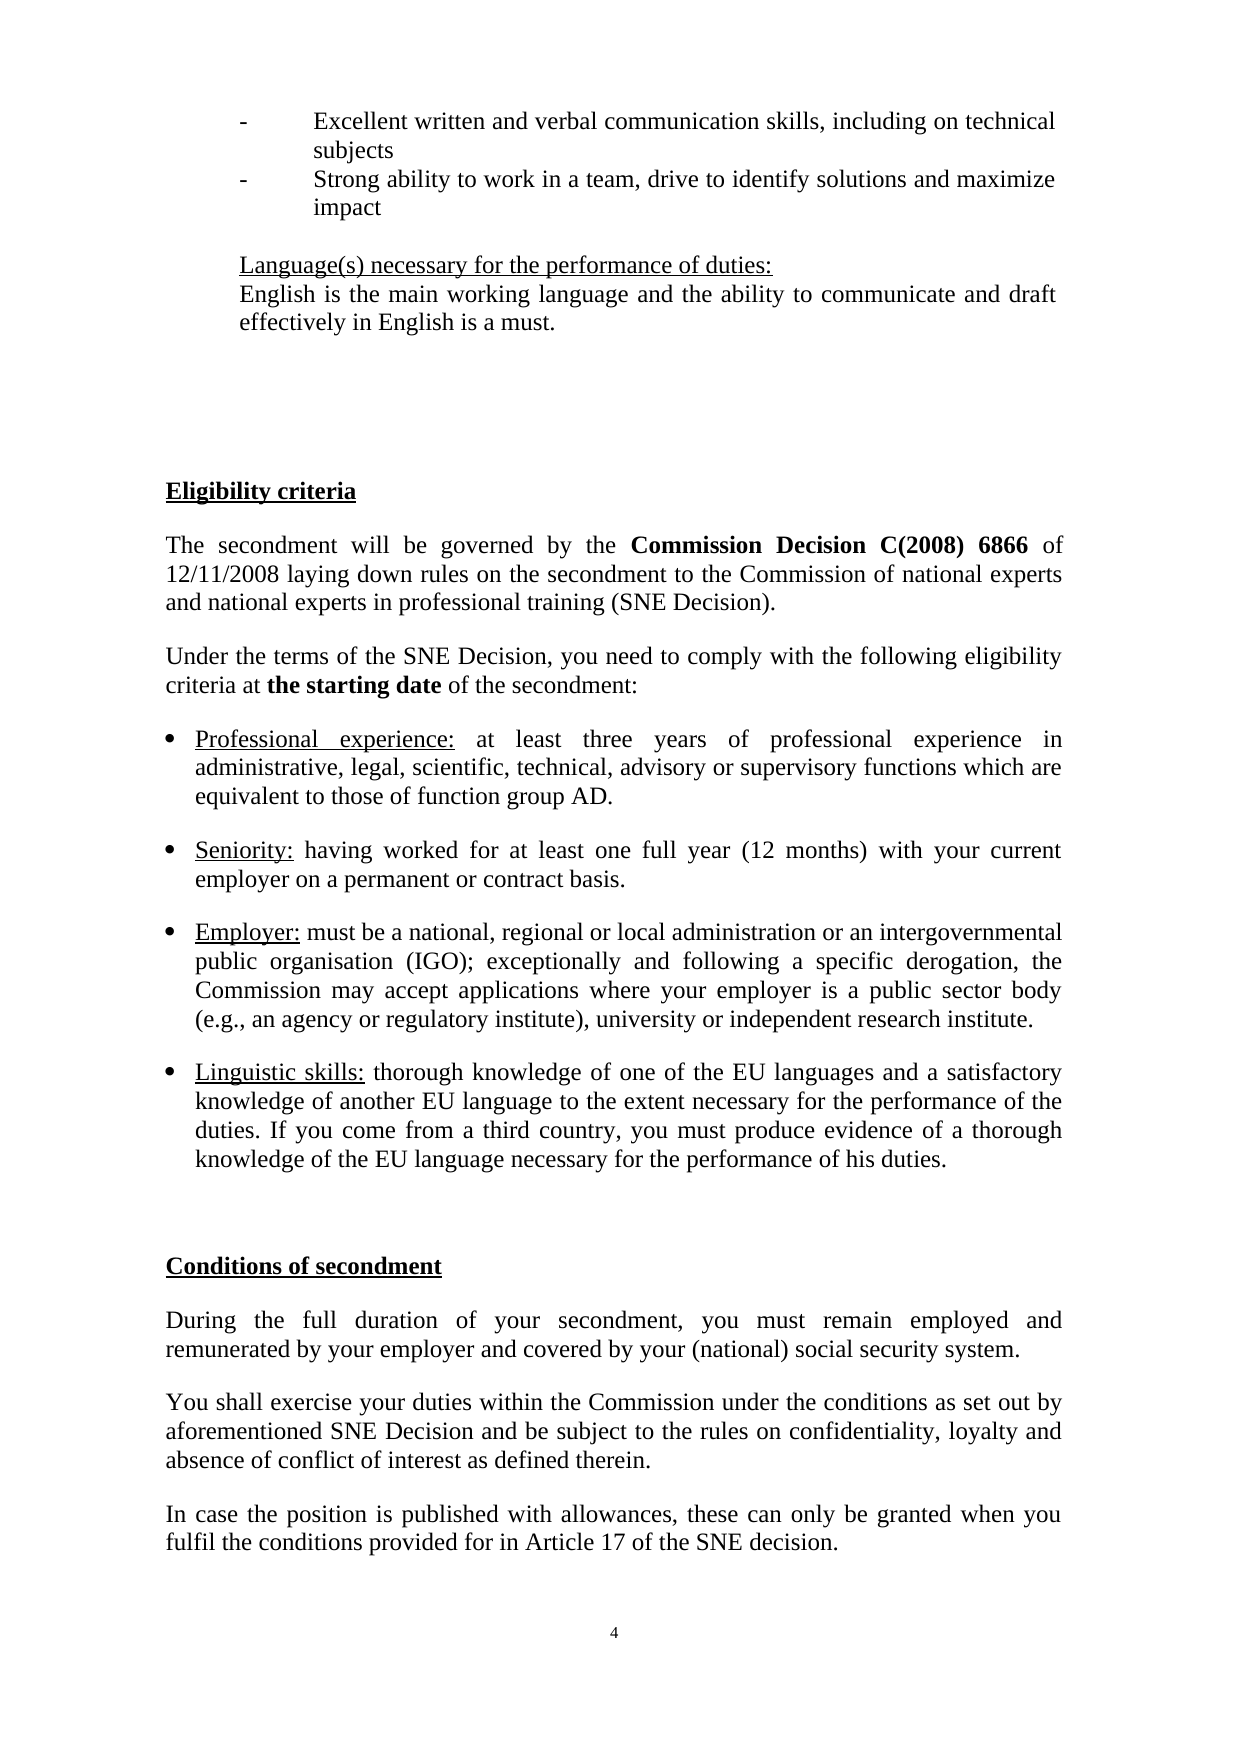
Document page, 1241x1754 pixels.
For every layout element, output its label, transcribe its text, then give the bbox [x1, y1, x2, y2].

text Under the terms of the SNE Decision, you need to comply with the following eligibility criteria at the starting date of the secondment: [165, 641, 1063, 699]
list Professional experience: at least three years of professional experience in administrative, legal, scientific, technical, advisory or supervisory functions which are equivalent to those of function group AD. [165, 724, 1063, 810]
text You shall exercise your duties within the Commission under the conditions as set out by aforementioned SNE Decision and be subject to the rules on confidentiality, loyalty and absence of conflict of interest as defined therein. [165, 1387, 1063, 1474]
text In case the position is published with allowances, these can only be granted when you fulfil the conditions provided for in Article 17 of the SNE decision. [165, 1499, 1063, 1556]
text The secondment will be governed by the Commission Decision C(2008) 6866 of 12/11/2008 laying down rules on the secondment to the Commission of national experts and national experts in professional training (SNE Decision). [165, 530, 1063, 616]
list Conditions of secondment [165, 1251, 1063, 1280]
list Linguistic skills: thorough knowledge of one of the EU languages and a satisfactory knowledge of another EU language to the extent necessary for the performance of the duties. If you come from a third country, you must produce evidence of a thorough knowledge of the EU language necessary for the performance of his duties. [165, 1057, 1063, 1172]
list Seniority: having worked for at least one full year (12 months) with your current employer on a permanent or contract basis. [165, 835, 1063, 892]
list Employer: must be a national, regional or local administration or an intergovernmental public organisation (IGO); exceptionally and following a specific derogation, the Commission may accept applications where your employer is a public sector body (e.g., an agency or regulatory institute), university or independent research institute. [165, 917, 1063, 1032]
list Eligibility criteria [165, 476, 1063, 505]
text During the full duration of your secondment, you must remain employed and remunerated by your employer and covered by your (national) social security system. [165, 1305, 1063, 1362]
